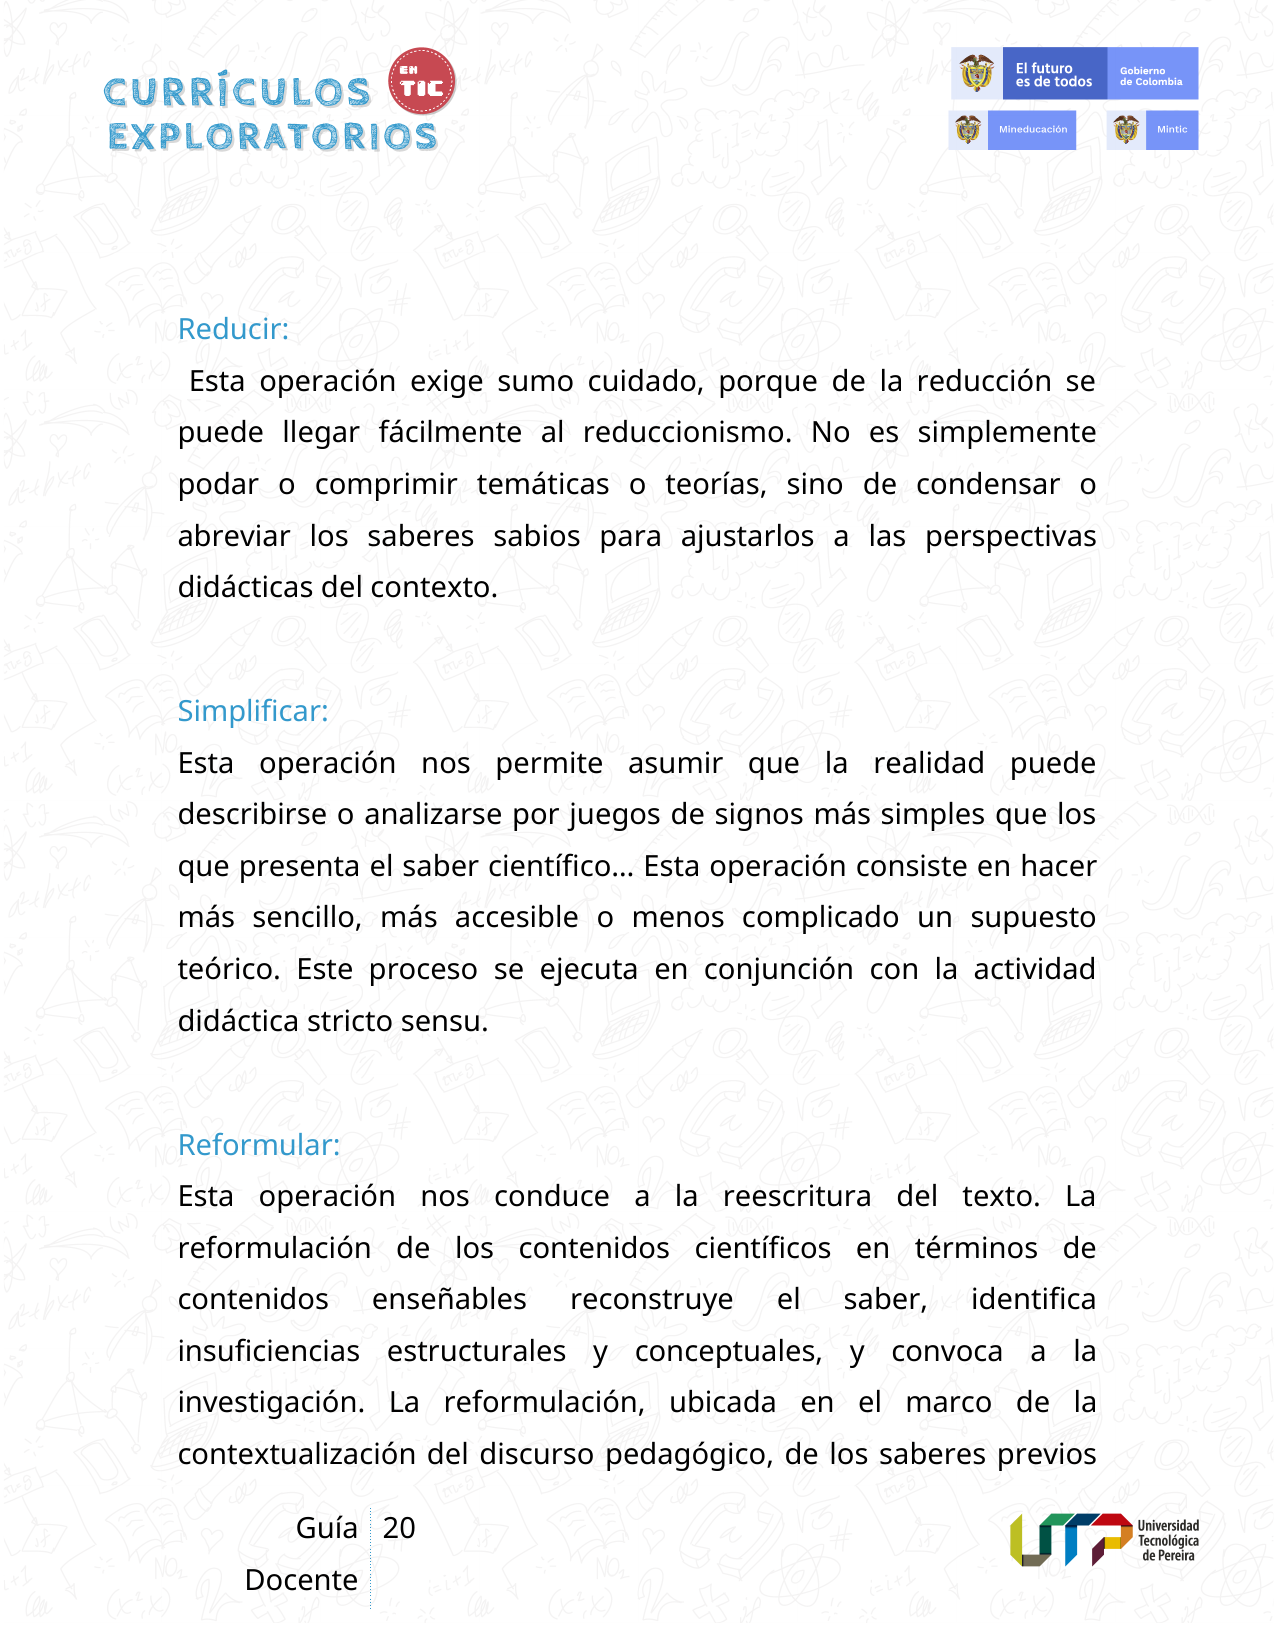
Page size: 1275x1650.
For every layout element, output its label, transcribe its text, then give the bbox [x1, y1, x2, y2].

subtitle Reducir: [177, 309, 1098, 348]
text Esta operación exige sumo cuidado, porque de la reducción se puede llegar fácilmente al reduccionismo. No es simplemente podar o comprimir temáticas o teorías, sino de condensar o abreviar los saberes sabios para ajustarlos a las perspectivas didácticas del contexto. [177, 360, 1098, 606]
text Esta operación nos permite asumir que la realidad puede describirse o analizarse por juegos de signos más simples que los que presenta el saber científico… Esta operación consiste en hacer más sencillo, más accesible o menos complicado un supuesto teórico. Este proceso se ejecuta en conjunción con la actividad didáctica stricto sensu. [177, 742, 1098, 1039]
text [177, 1175, 1098, 1473]
subtitle Simplificar: [177, 690, 1098, 730]
subtitle Reformular: [177, 1124, 1098, 1163]
picture [3, 0, 1274, 1623]
